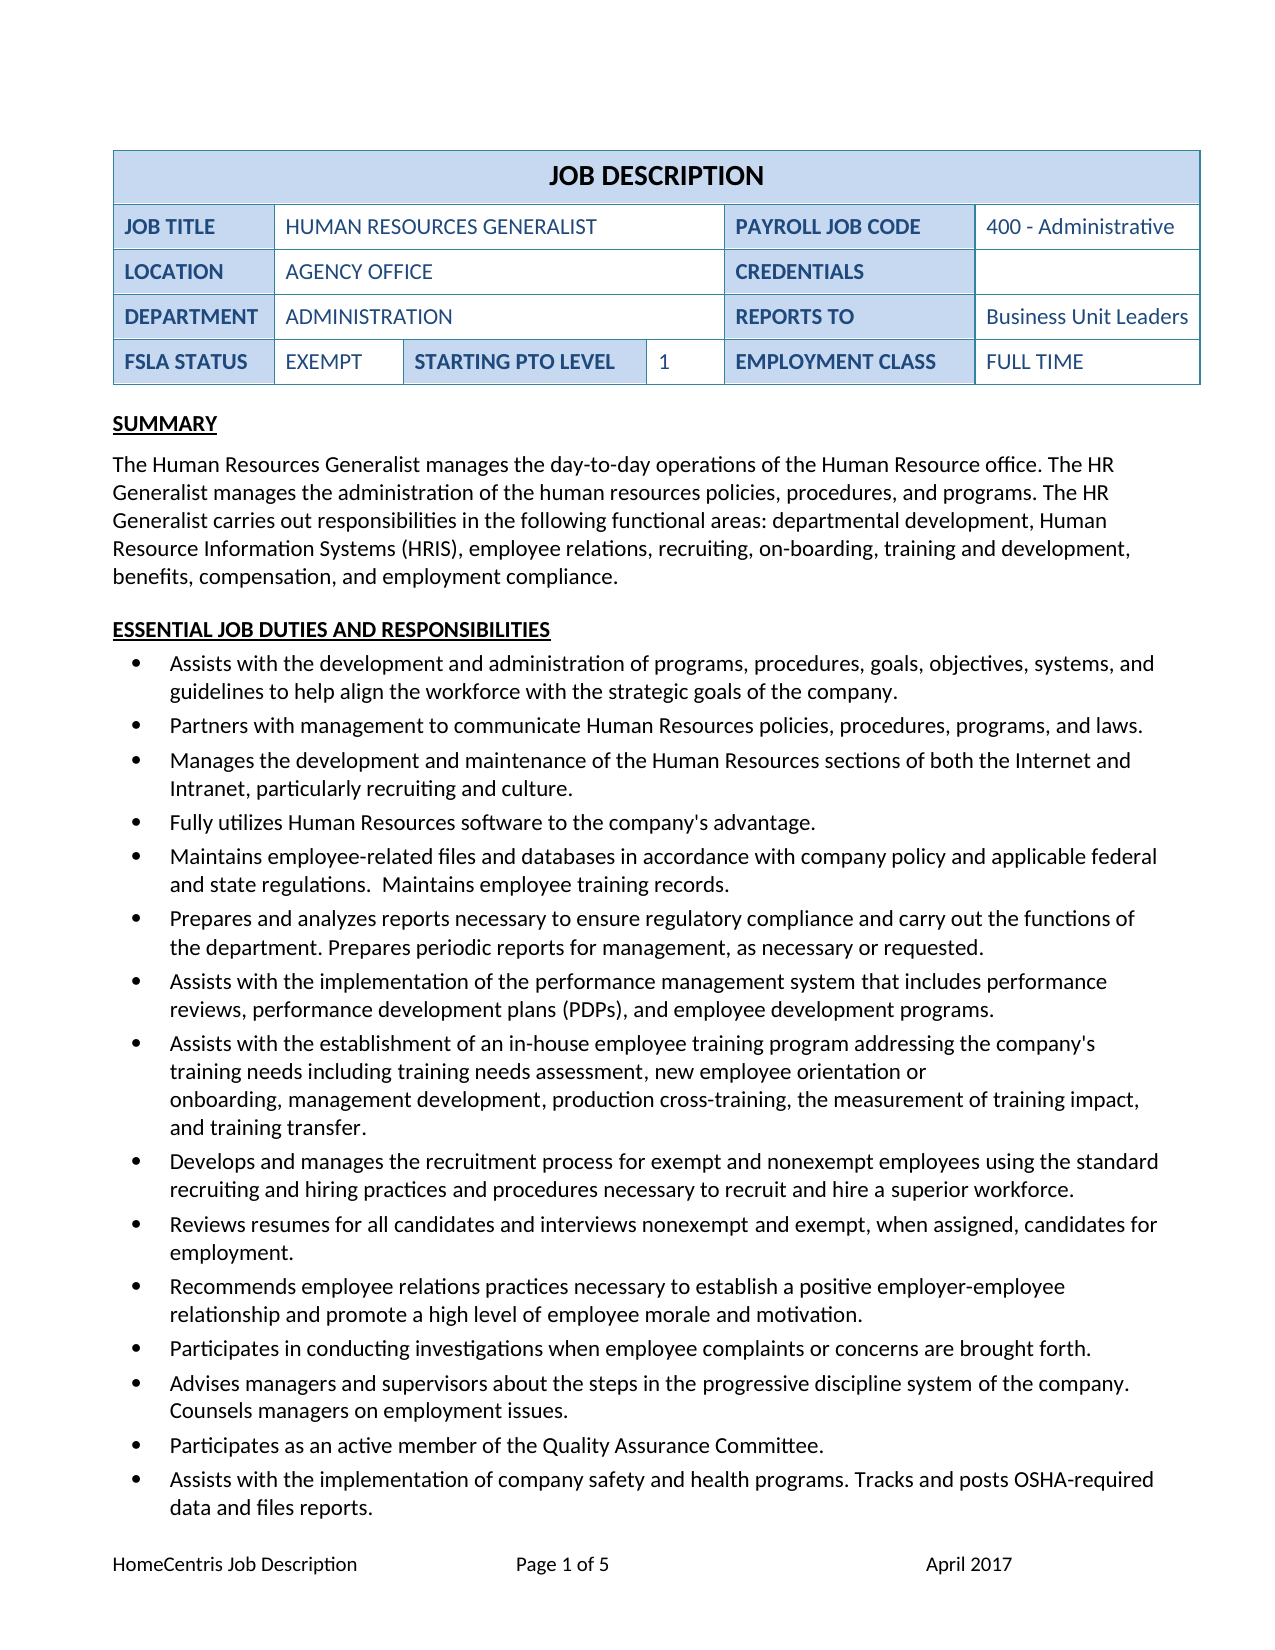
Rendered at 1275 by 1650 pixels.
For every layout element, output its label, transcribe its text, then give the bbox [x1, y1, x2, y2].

table_cell JOB TITLE [114, 205, 274, 248]
table_cell pAYROLL JOB CODE [725, 205, 974, 248]
list Prepares and analyzes reports necessary to ensure regulatory compliance and carry out the functions of the department. Prepares periodic reports for management, as necessary or requested. [132, 904, 1162, 961]
list Recommends employee relations practices necessary to establish a positive employer-employee relationship and promote a high level of employee morale and motivation. [132, 1272, 1162, 1328]
list Participates as an active member of the Quality Assurance Committee. [132, 1431, 1162, 1459]
list Develops and manages the recruitment process for exempt and nonexempt employees using the standard recruiting and hiring practices and procedures necessary to recruit and hire a superior workforce. [132, 1147, 1162, 1203]
list Assists with the development and administration of programs, procedures, goals, objectives, systems, and guidelines to help align the workforce with the strategic goals of the company. [132, 649, 1162, 705]
list Partners with management to communicate Human Resources policies, procedures, programs, and laws. [132, 711, 1162, 739]
table_cell credentials [725, 250, 974, 293]
list Assists with the implementation of company safety and health programs. Tracks and posts OSHA-required data and files reports. [132, 1465, 1162, 1521]
list Assists with the implementation of the performance management system that includes performance reviews, performance development plans (PDPs), and employee development programs. [132, 967, 1162, 1023]
table_cell [976, 250, 1199, 293]
table_cell FULL TIME [976, 340, 1199, 383]
list Advises managers and supervisors about the steps in the progressive discipline system of the company. Counsels managers on employment issues. [132, 1369, 1162, 1425]
table_cell STARTING PTO LEVEL [404, 340, 646, 383]
table_cell Department [114, 295, 274, 338]
list Assists with the establishment of an in-house employee training program addressing the company's training needs including training needs assessment, new employee orientation or onboarding, management development, production cross-training, the measurement of training impact, and training transfer. [132, 1029, 1162, 1141]
table_cell fsla sTATUS [114, 340, 274, 383]
list Reviews resumes for all candidates and interviews nonexempt and exempt, when assigned, candidates for employment. [132, 1210, 1162, 1266]
list Maintains employee-related files and databases in accordance with company policy and applicable federal and state regulations. Maintains employee training records. [132, 842, 1162, 898]
table_cell ADMINISTRATION [275, 295, 724, 338]
list Fully utilizes Human Resources software to the company's advantage. [132, 808, 1162, 836]
table_cell HUMAN RESOURCES GENERALIST [275, 205, 724, 248]
list Participates in conducting investigations when employee complaints or concerns are brought forth. [132, 1334, 1162, 1362]
table_cell AGENCY OFFICE [275, 250, 724, 293]
table_cell EMPLOYMENT CLASS [725, 340, 974, 383]
table_header JOB DESCRIPTION [114, 151, 1199, 203]
text Summary [112, 409, 1174, 437]
list Manages the development and maintenance of the Human Resources sections of both the Internet and Intranet, particularly recruiting and culture. [132, 746, 1162, 802]
table_cell Business Unit Leaders [976, 295, 1199, 338]
table_cell EXEMPT [275, 340, 403, 383]
table_cell 400 - Administrative [976, 205, 1199, 248]
table_cell LOCATION [114, 250, 274, 293]
text Essential Job Duties AND Responsibilities [112, 615, 1174, 643]
table_cell REPORTS TO [725, 295, 974, 338]
table_cell 1 [647, 340, 724, 383]
text The Human Resources Generalist manages the day-to-day operations of the Human Resource office. The HR Generalist manages the administration of the human resources policies, procedures, and programs. The HR Generalist carries out responsibilities in the following functional areas: departmental development, Human Resource Information Systems (HRIS), employee relations, recruiting, on-boarding, training and development, benefits, compensation, and employment compliance. [112, 450, 1162, 590]
